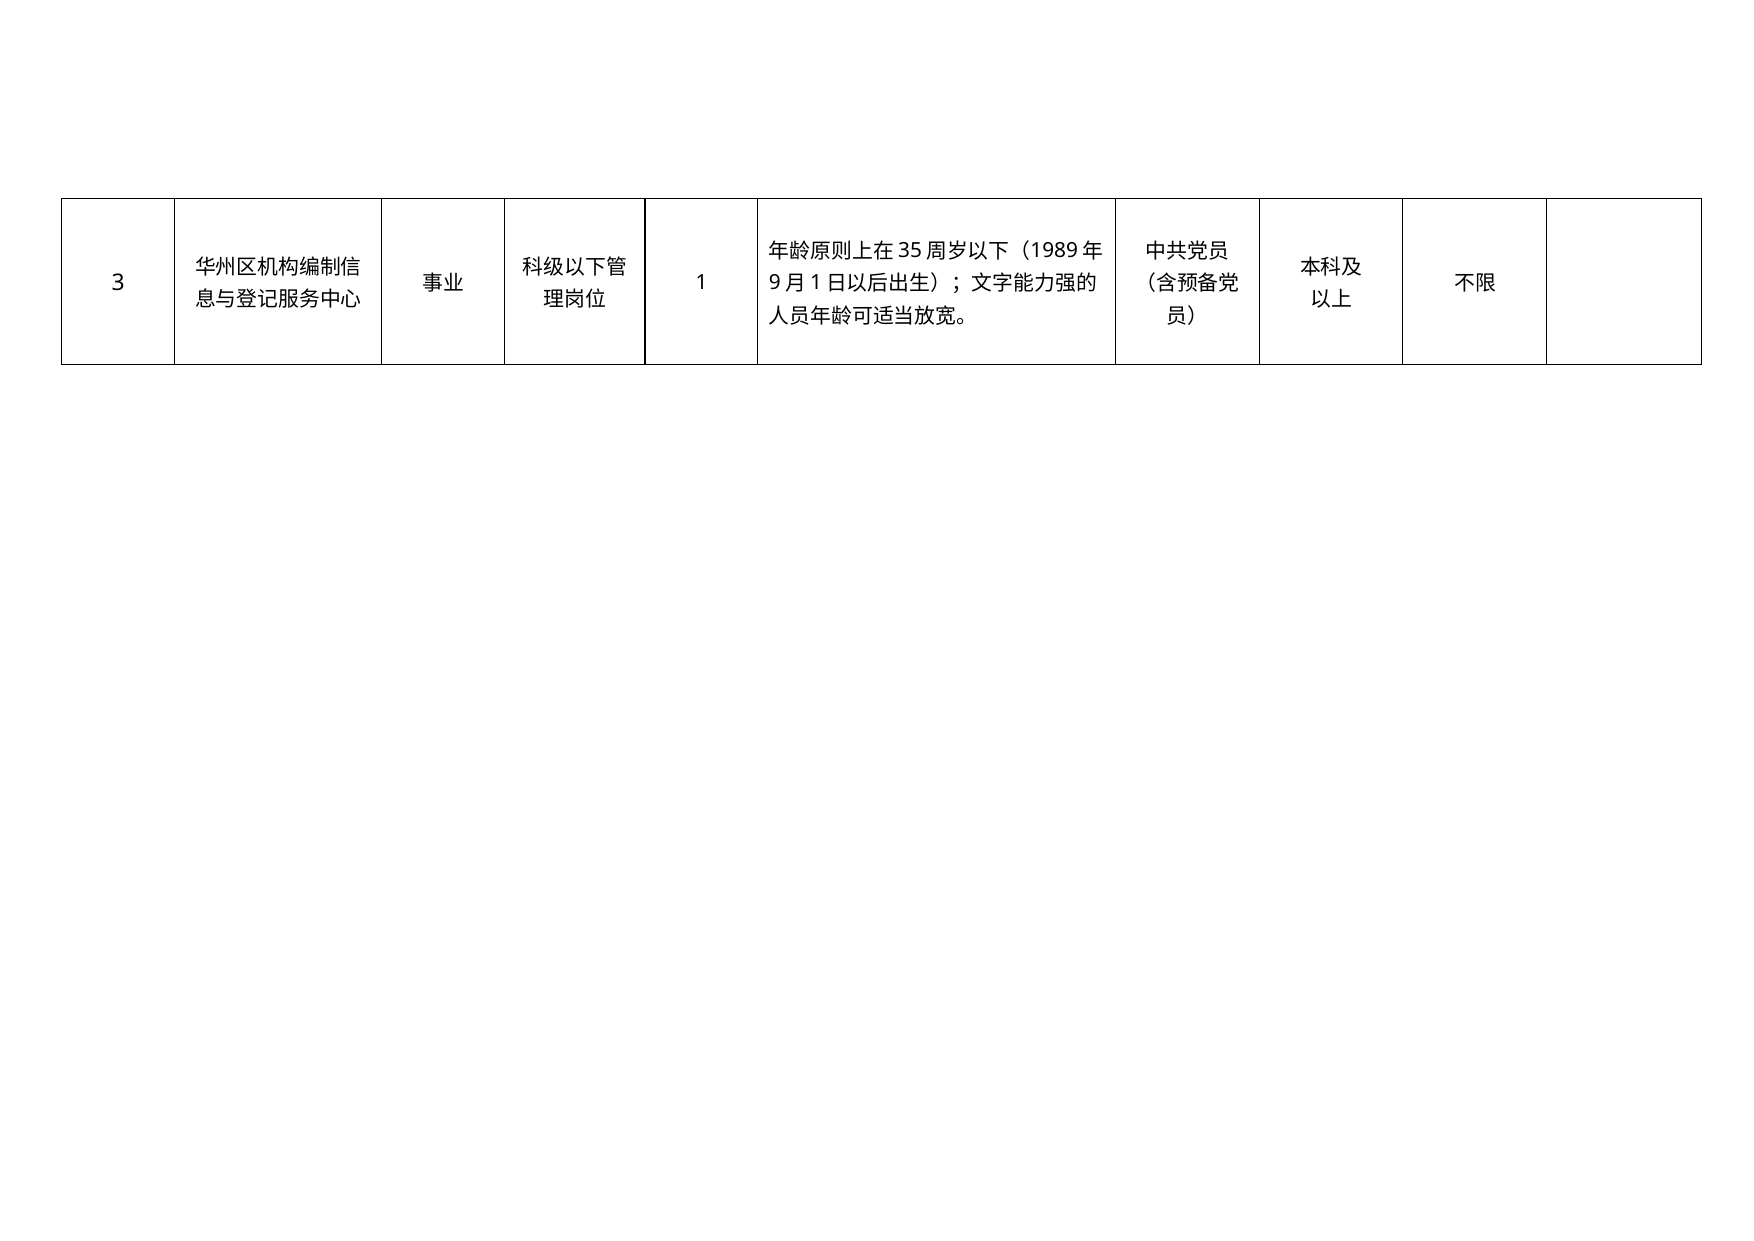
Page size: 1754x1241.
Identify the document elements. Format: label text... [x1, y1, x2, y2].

table_cell [1547, 199, 1701, 364]
table_cell 事业 [382, 199, 504, 364]
table_cell 1 [646, 199, 757, 364]
table_cell 中共党员（含预备党员） [1116, 199, 1259, 364]
table_cell 不限 [1403, 199, 1546, 364]
table_cell 3 [62, 199, 174, 364]
table_cell 华州区机构编制信息与登记服务中心 [175, 199, 381, 364]
table_cell 科级以下管理岗位 [505, 199, 644, 364]
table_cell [758, 199, 1115, 364]
table_cell 本科及 以上 [1260, 199, 1402, 364]
